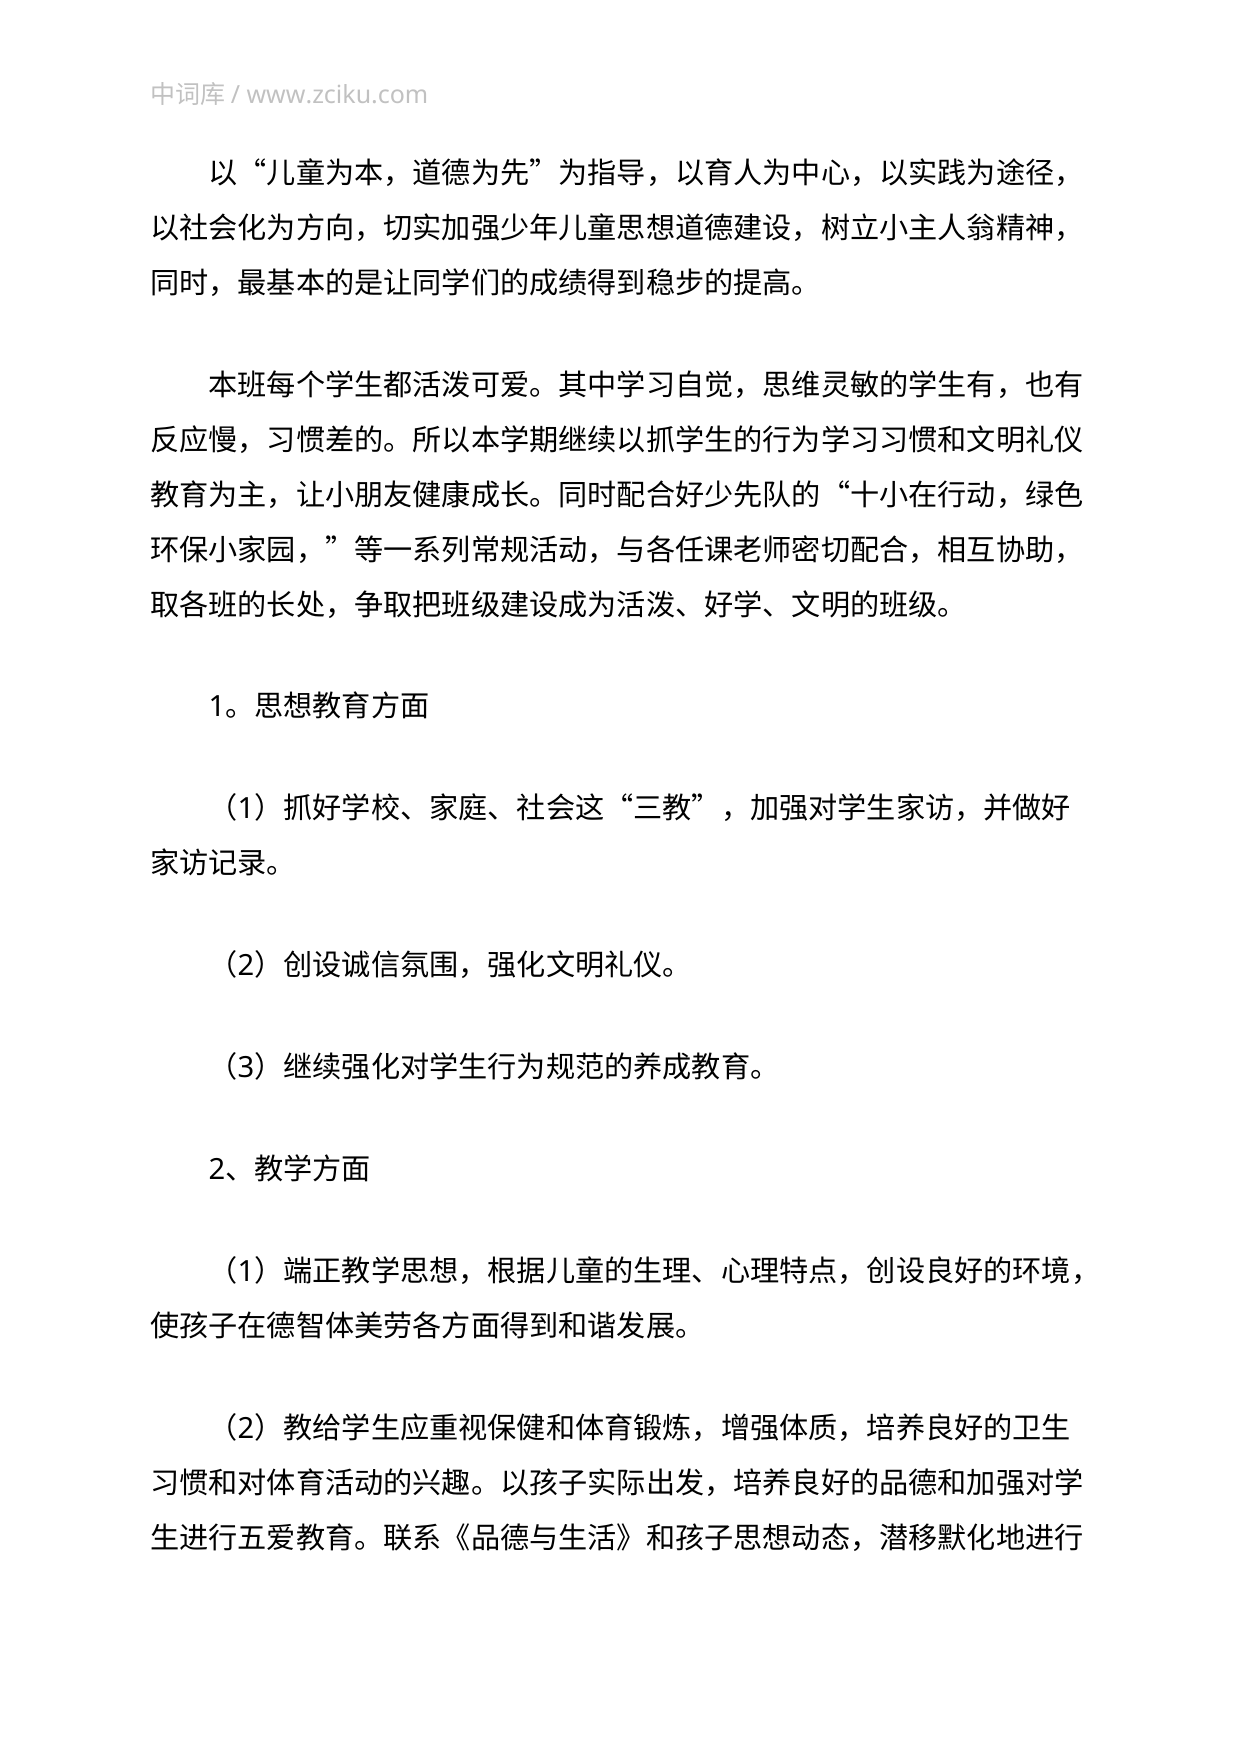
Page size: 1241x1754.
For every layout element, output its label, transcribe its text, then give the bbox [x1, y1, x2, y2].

text （1）抓好学校、家庭、社会这“三教”，加强对学生家访，并做好家访记录。 [150, 785, 1090, 882]
text 本班每个学生都活泼可爱。其中学习自觉，思维灵敏的学生有，也有反应慢，习惯差的。所以本学期继续以抓学生的行为学习习惯和文明礼仪教育为主，让小朋友健康成长。同时配合好少先队的“十小在行动，绿色环保小家园，”等一系列常规活动，与各任课老师密切配合，相互协助，取各班的长处，争取把班级建设成为活泼、好学、文明的班级。 [150, 362, 1090, 623]
text 2、教学方面 [150, 1146, 1090, 1188]
text 1。思想教育方面 [150, 683, 1090, 725]
text （1）端正教学思想，根据儿童的生理、心理特点，创设良好的环境，使孩子在德智体美劳各方面得到和谐发展。 [150, 1248, 1090, 1345]
text （2）创设诚信氛围，强化文明礼仪。 [150, 942, 1090, 984]
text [150, 1404, 1090, 1557]
text 以“儿童为本，道德为先”为指导，以育人为中心，以实践为途径，以社会化为方向，切实加强少年儿童思想道德建设，树立小主人翁精神，同时，最基本的是让同学们的成绩得到稳步的提高。 [150, 150, 1090, 302]
text （3）继续强化对学生行为规范的养成教育。 [150, 1044, 1090, 1086]
